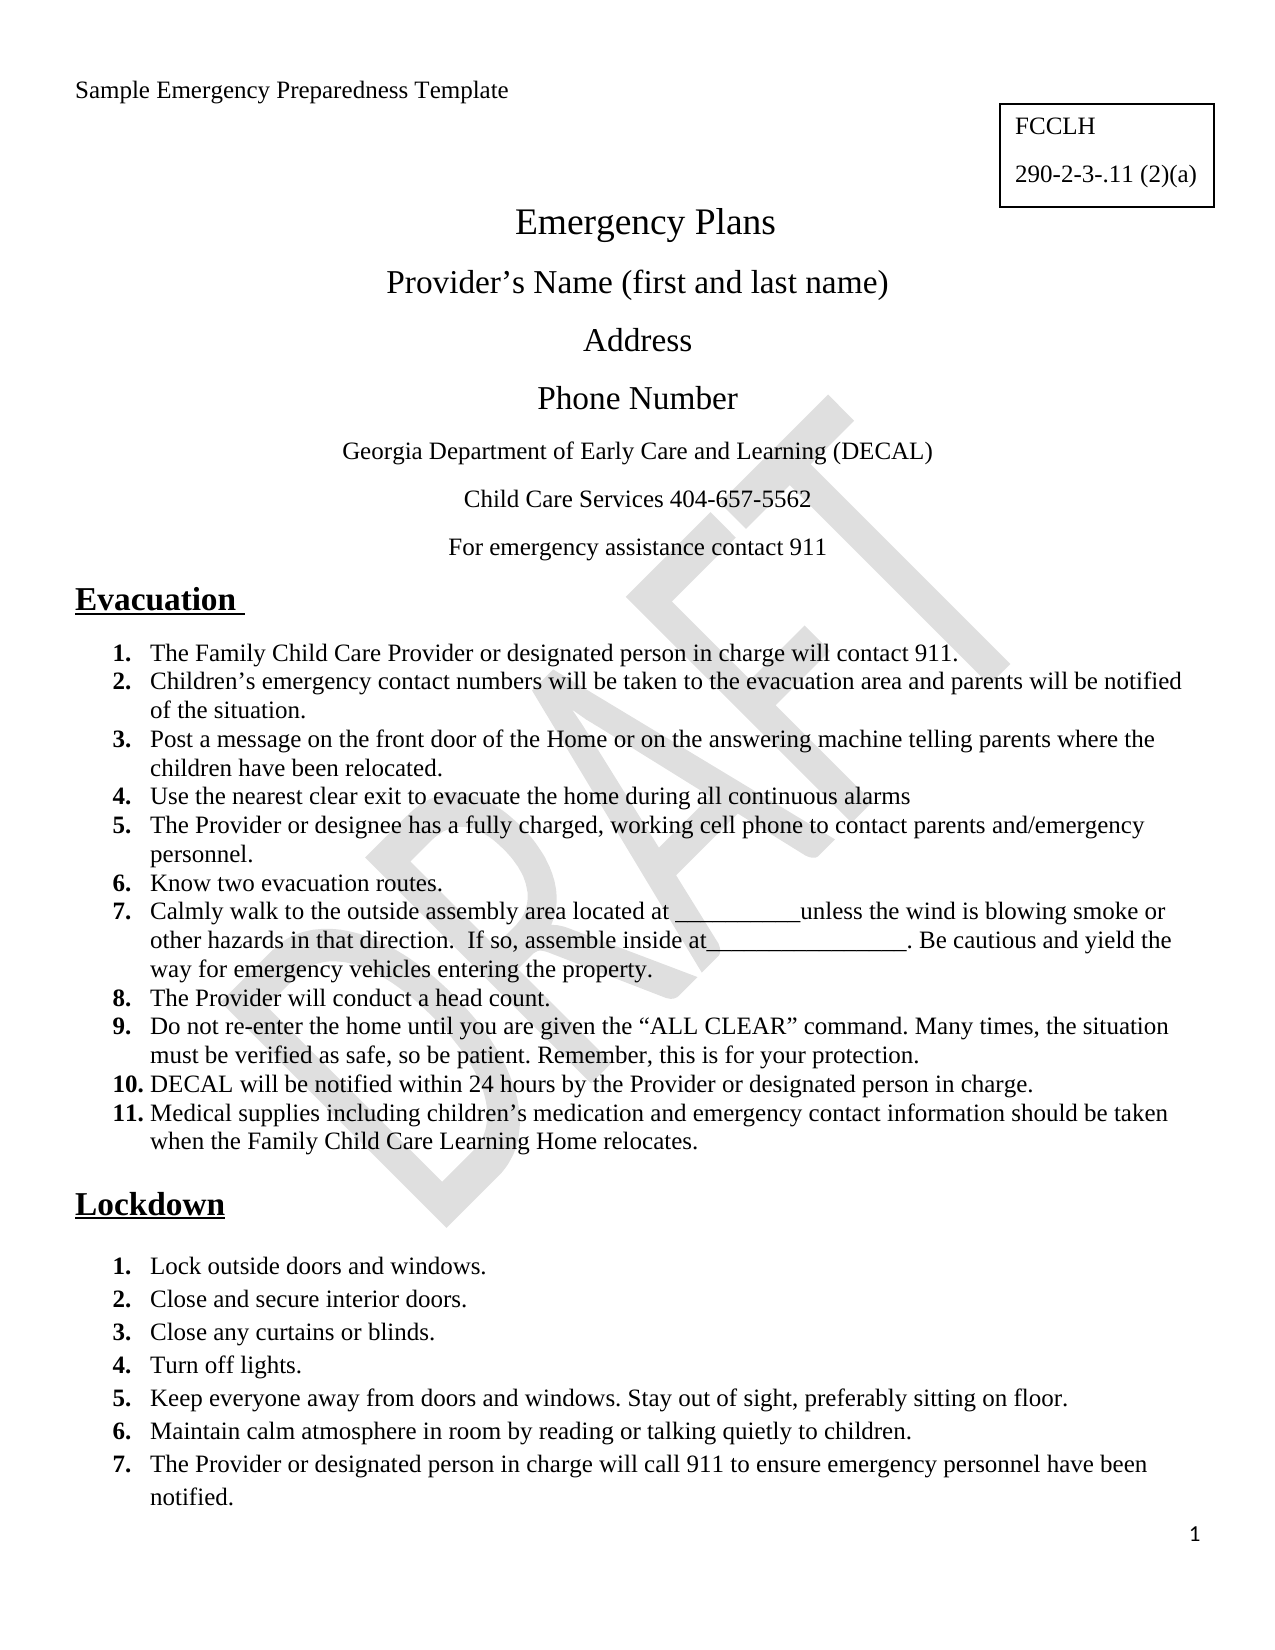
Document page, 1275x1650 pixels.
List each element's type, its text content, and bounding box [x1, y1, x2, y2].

list DECAL will be notified within 24 hours by the Provider or designated person in charge. [112, 1069, 1200, 1098]
list Post a message on the front door of the Home or on the answering machine telling parents where the children have been relocated. [112, 724, 1200, 781]
list Lock outside doors and windows. [112, 1251, 1200, 1280]
list Turn off lights. [112, 1350, 1200, 1379]
list The Provider or designated person in charge will call 911 to ensure emergency personnel have been notified. [112, 1449, 1200, 1511]
list Maintain calm atmosphere in room by reading or talking quietly to children. [112, 1416, 1200, 1445]
text Georgia Department of Early Care and Learning (DECAL) [75, 436, 1200, 465]
list Use the nearest clear exit to evacuate the home during all continuous alarms [112, 781, 1200, 810]
text Lockdown [75, 1184, 1200, 1222]
list Children’s emergency contact numbers will be taken to the evacuation area and parents will be notified of the situation. [112, 666, 1200, 724]
list The Provider will conduct a head count. [112, 983, 1200, 1011]
text Address [75, 320, 1200, 359]
list Do not re-enter the home until you are given the “ALL CLEAR” command. Many times, the situation must be verified as safe, so be patient. Remember, this is for your protection. [112, 1011, 1200, 1069]
list The Family Child Care Provider or designated person in charge will contact 911. [112, 638, 1200, 666]
text Phone Number [75, 378, 1200, 417]
text For emergency assistance contact 911 [75, 532, 1200, 561]
text Evacuation [75, 579, 1200, 618]
list Calmly walk to the outside assembly area located at __________unless the wind is blowing smoke or other hazards in that direction. If so, assemble inside at________________. Be cautious and yield the way for emergency vehicles entering the property. [112, 896, 1200, 983]
text Emergency Plans [75, 199, 1200, 242]
list Close and secure interior doors. [112, 1284, 1200, 1313]
text Provider’s Name (first and last name) [75, 262, 1200, 301]
list The Provider or designee has a fully charged, working cell phone to contact parents and/emergency personnel. [112, 810, 1200, 868]
list Close any curtains or blinds. [112, 1317, 1200, 1346]
text Child Care Services 404-657-5562 [75, 484, 1200, 513]
list Medical supplies including children’s medication and emergency contact information should be taken when the Family Child Care Learning Home relocates. [112, 1098, 1200, 1155]
list Keep everyone away from doors and windows. Stay out of sight, preferably sitting on floor. [112, 1383, 1200, 1412]
list Know two evacuation routes. [112, 868, 1200, 896]
